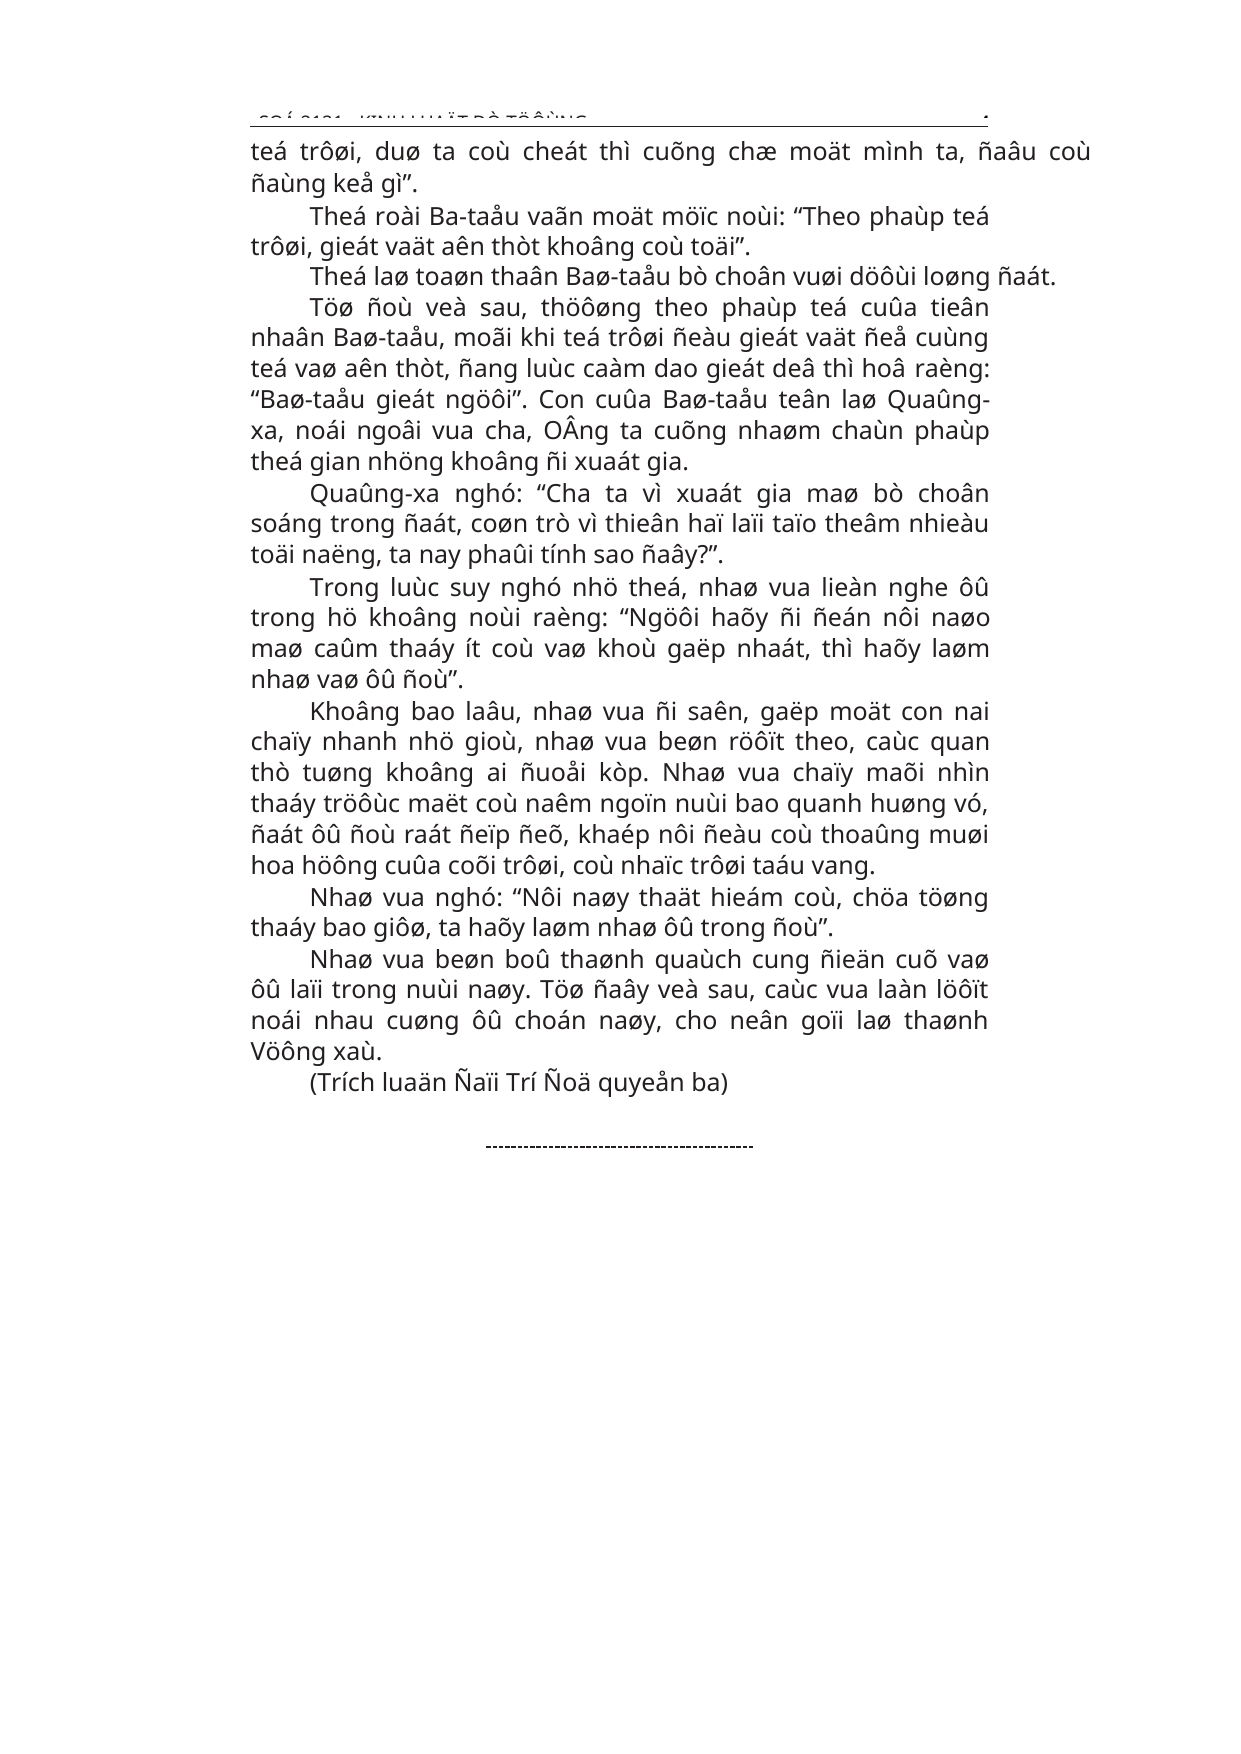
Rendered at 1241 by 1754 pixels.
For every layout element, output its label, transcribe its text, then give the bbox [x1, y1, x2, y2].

text teá trôøi, duø ta coù cheát thì cuõng chæ moät mình ta, ñaâu coù ñaùng keå gì”. [250, 134, 1092, 199]
text (Trích luaän Ñaïi Trí Ñoä quyeån ba) [309, 1067, 1092, 1098]
text Khoâng bao laâu, nhaø vua ñi saên, gaëp moät con nai chaïy nhanh nhö gioù, nhaø vua beøn röôït theo, caùc quan thò tuøng khoâng ai ñuoåi kòp. Nhaø vua chaïy maõi nhìn thaáy tröôùc maët coù naêm ngoïn nuùi bao quanh huøng vó, ñaát ôû ñoù raát ñeïp ñeõ, khaép nôi ñeàu coù thoaûng muøi hoa höông cuûa coõi trôøi, coù nhaïc trôøi taáu vang. [250, 695, 990, 881]
text Töø ñoù veà sau, thöôøng theo phaùp teá cuûa tieân nhaân Baø-taåu, moãi khi teá trôøi ñeàu gieát vaät ñeå cuùng teá vaø aên thòt, ñang luùc caàm dao gieát deâ thì hoâ raèng: “Baø-taåu gieát ngöôi”. Con cuûa Baø-taåu teân laø Quaûng-xa, noái ngoâi vua cha, OÂng ta cuõng nhaøm chaùn phaùp theá gian nhöng khoâng ñi xuaát gia. [250, 292, 990, 478]
text Nhaø vua nghó: “Nôi naøy thaät hieám coù, chöa töøng thaáy bao giôø, ta haõy laøm nhaø ôû trong ñoù”. [250, 881, 990, 943]
text Nhaø vua beøn boû thaønh quaùch cung ñieän cuõ vaø ôû laïi trong nuùi naøy. Töø ñaây veà sau, caùc vua laàn löôït noái nhau cuøng ôû choán naøy, cho neân goïi laø thaønh Vöông xaù. [250, 943, 990, 1067]
text Trong luùc suy nghó nhö theá, nhaø vua lieàn nghe ôû trong hö khoâng noùi raèng: “Ngöôi haõy ñi ñeán nôi naøo maø caûm thaáy ít coù vaø khoù gaëp nhaát, thì haõy laøm nhaø vaø ôû ñoù”. [250, 571, 990, 695]
text Theá roài Ba-taåu vaãn moät möïc noùi: “Theo phaùp teá trôøi, gieát vaät aên thòt khoâng coù toäi”. [250, 201, 990, 263]
text Quaûng-xa nghó: “Cha ta vì xuaát gia maø bò choân soáng trong ñaát, coøn trò vì thieân haï laïi taïo theâm nhieàu toäi naëng, ta nay phaûi tính sao ñaây?”. [250, 478, 990, 571]
text Theá laø toaøn thaân Baø-taåu bò choân vuøi döôùi loøng ñaát. [309, 263, 1092, 291]
